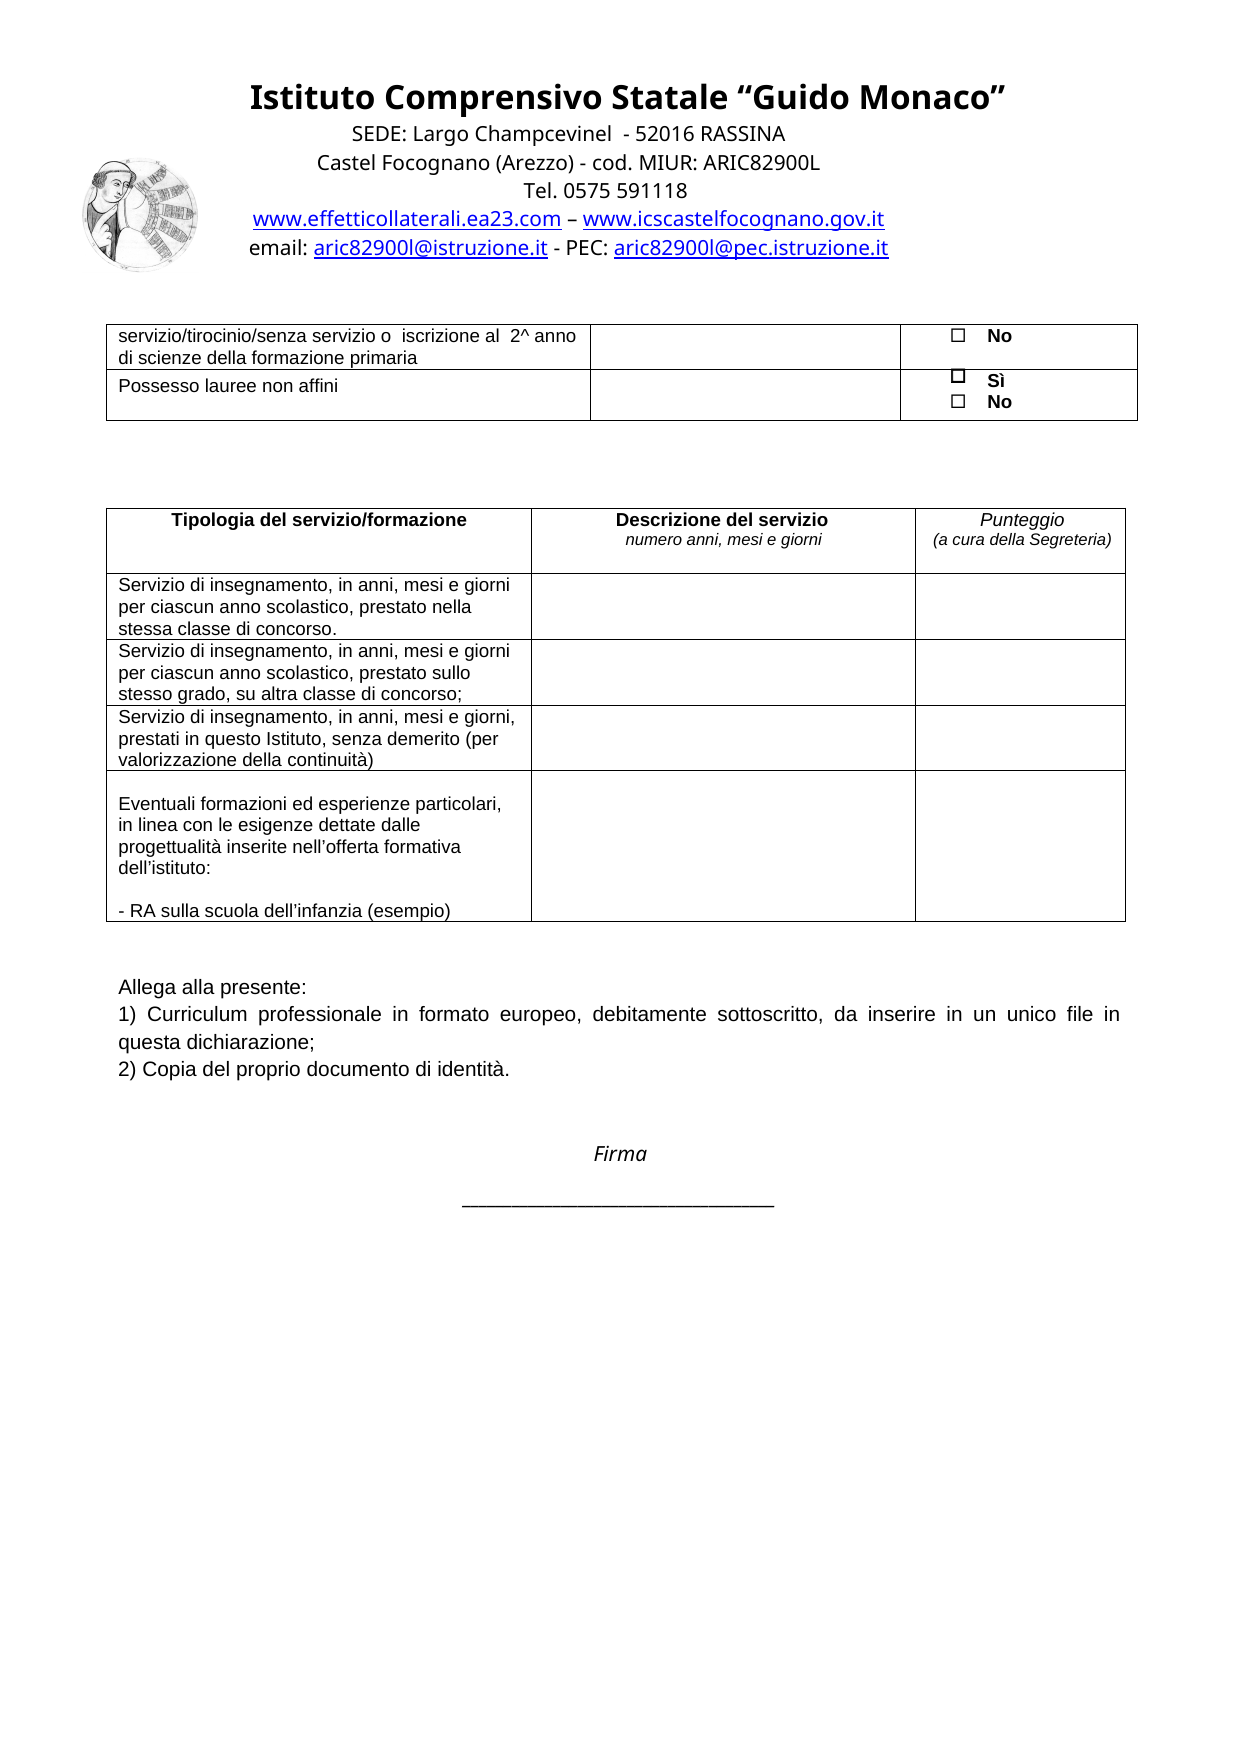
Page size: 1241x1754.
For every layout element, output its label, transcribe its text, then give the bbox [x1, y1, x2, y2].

table_cell [591, 325, 900, 368]
table_cell [591, 370, 900, 420]
table_cell [532, 640, 915, 705]
table_header Punteggio (a cura della Segreteria) [916, 509, 1125, 573]
table_cell Sì No [901, 325, 1137, 368]
table_cell Sì No [901, 370, 1137, 420]
table_cell [532, 574, 915, 639]
table_cell [916, 574, 1125, 639]
table_cell Servizio di insegnamento, in anni, mesi e giorni per ciascun anno scolastico, prestato nella stessa classe di concorso. [107, 574, 531, 639]
text Firma [118, 1139, 1122, 1168]
table_cell Possesso del diploma liceo psicopedagogico + servizio/tirocinio/senza servizio o iscrizione al 2^ anno di scienze della formazione primaria [107, 325, 590, 368]
table_cell Possesso lauree non affini [107, 370, 590, 420]
table_cell [916, 771, 1125, 921]
table_header Descrizione del servizio numero anni, mesi e giorni [532, 509, 915, 573]
table_cell [916, 640, 1125, 705]
table_cell Eventuali formazioni ed esperienze particolari, in linea con le esigenze dettate dalle progettualità inserite nell’offerta formativa dell’istituto: - RA sulla scuola dell’infanzia (esempio) [107, 771, 531, 921]
table_cell [916, 706, 1125, 770]
text 1) Curriculum professionale in formato europeo, debitamente sottoscritto, da inserire in un unico file in questa dichiarazione; [118, 1002, 1122, 1053]
table_header Tipologia del servizio/formazione [107, 509, 531, 573]
table_cell [532, 771, 915, 921]
table_cell [532, 706, 915, 770]
text ______________________________________ [118, 1182, 1122, 1211]
picture [81, 157, 199, 273]
text 2) Copia del proprio documento di identità. [118, 1057, 1122, 1081]
table_cell Servizio di insegnamento, in anni, mesi e giorni per ciascun anno scolastico, prestato sullo stesso grado, su altra classe di concorso; [107, 640, 531, 705]
text Allega alla presente: [118, 974, 1122, 998]
table_cell Servizio di insegnamento, in anni, mesi e giorni, prestati in questo Istituto, senza demerito (per valorizzazione della continuità) [107, 706, 531, 770]
